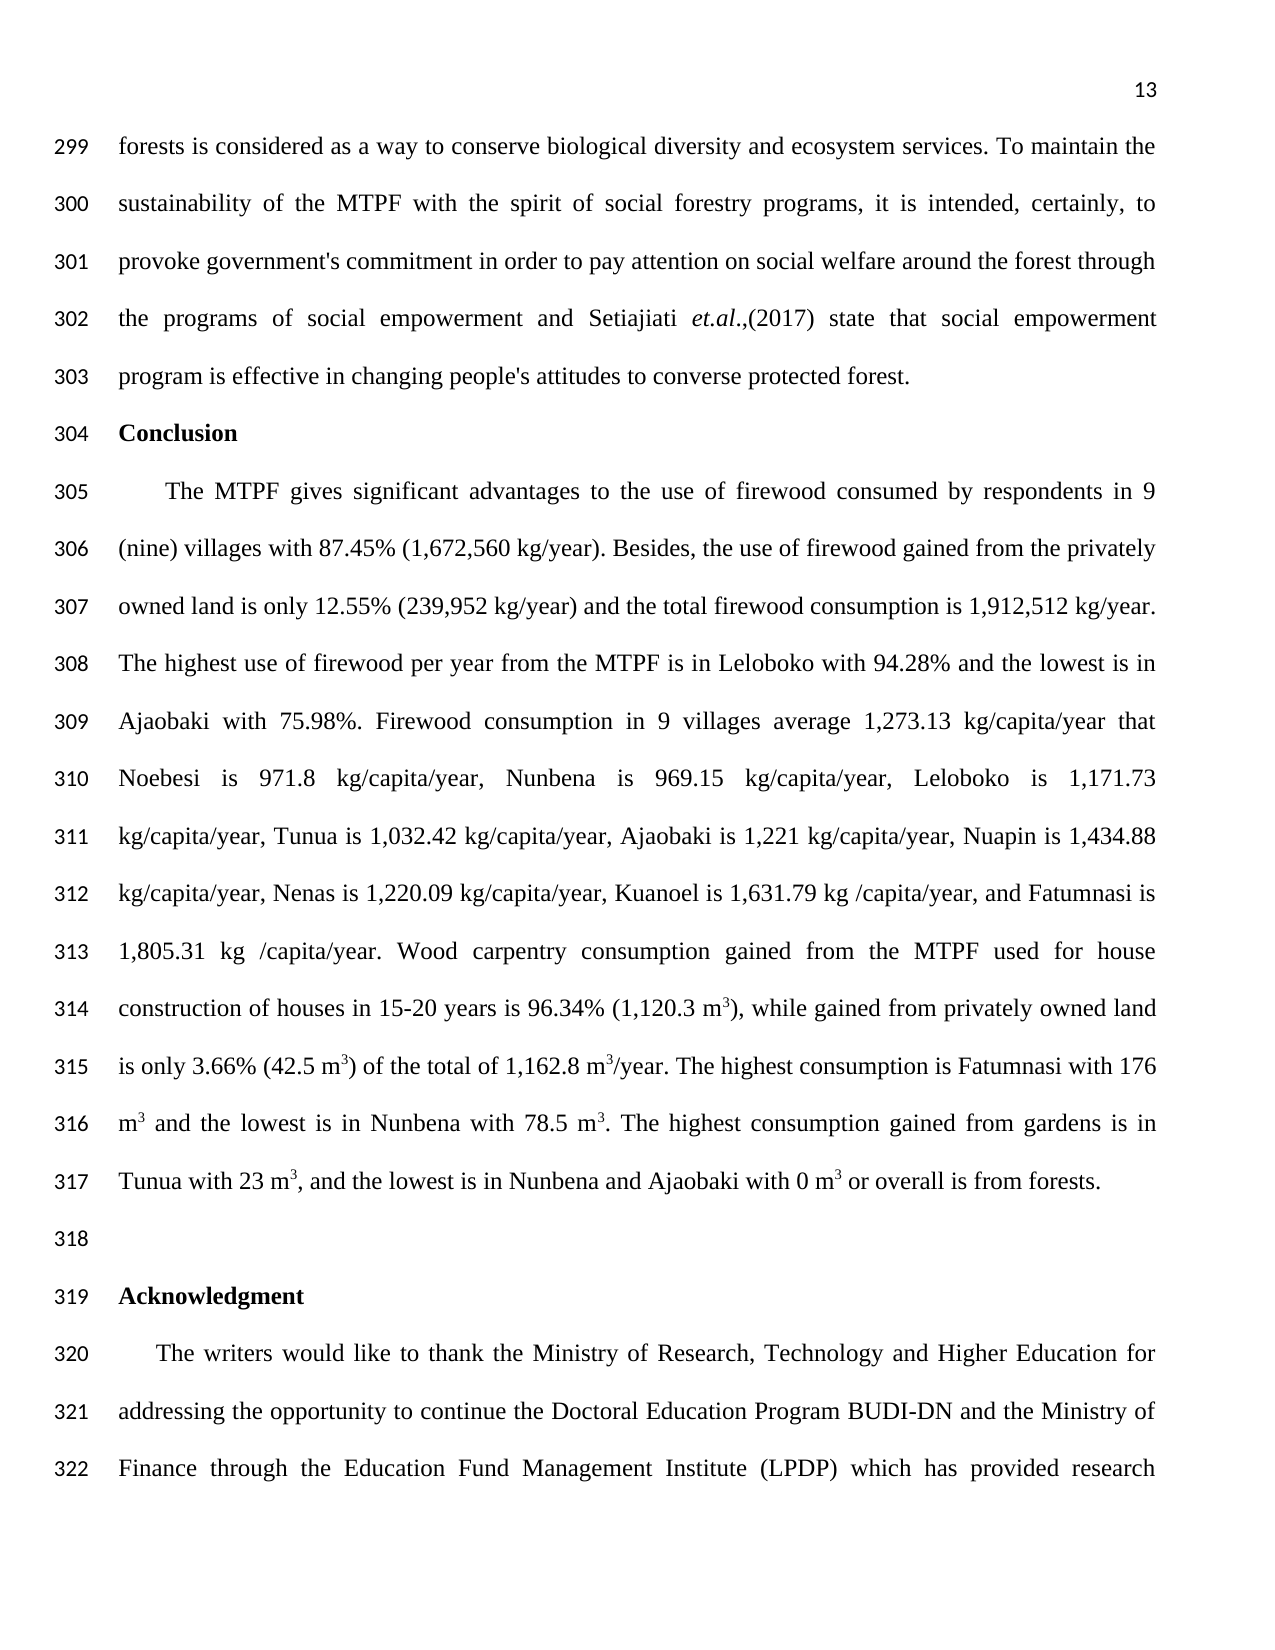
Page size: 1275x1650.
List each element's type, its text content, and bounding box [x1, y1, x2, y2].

text Acknowledgment [118, 1281, 1157, 1310]
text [118, 1338, 1157, 1482]
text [118, 131, 1157, 390]
text The MTPF gives significant advantages to the use of firewood consumed by respondents in 9 (nine) villages with 87.45% (1,672,560 kg/year). Besides, the use of firewood gained from the privately owned land is only 12.55% (239,952 kg/year) and the total firewood consumption is 1,912,512 kg/year. The highest use of firewood per year from the MTPF is in Leloboko with 94.28% and the lowest is in Ajaobaki with 75.98%. Firewood consumption in 9 villages average 1,273.13 kg/capita/year that Noebesi is 971.8 kg/capita/year, Nunbena is 969.15 kg/capita/year, Leloboko is 1,171.73 kg/capita/year, Tunua is 1,032.42 kg/capita/year, Ajaobaki is 1,221 kg/capita/year, Nuapin is 1,434.88 kg/capita/year, Nenas is 1,220.09 kg/capita/year, Kuanoel is 1,631.79 kg /capita/year, and Fatumnasi is 1,805.31 kg /capita/year. Wood carpentry consumption gained from the MTPF used for house construction of houses in 15-20 years is 96.34% (1,120.3 m3), while gained from privately owned land is only 3.66% (42.5 m3) of the total of 1,162.8 m3/year. The highest consumption is Fatumnasi with 176 m3 and the lowest is in Nunbena with 78.5 m3. The highest consumption gained from gardens is in Tunua with 23 m3, and the lowest is in Nunbena and Ajaobaki with 0 m3 or overall is from forests. [118, 476, 1157, 1195]
text Conclusion [118, 418, 1157, 447]
